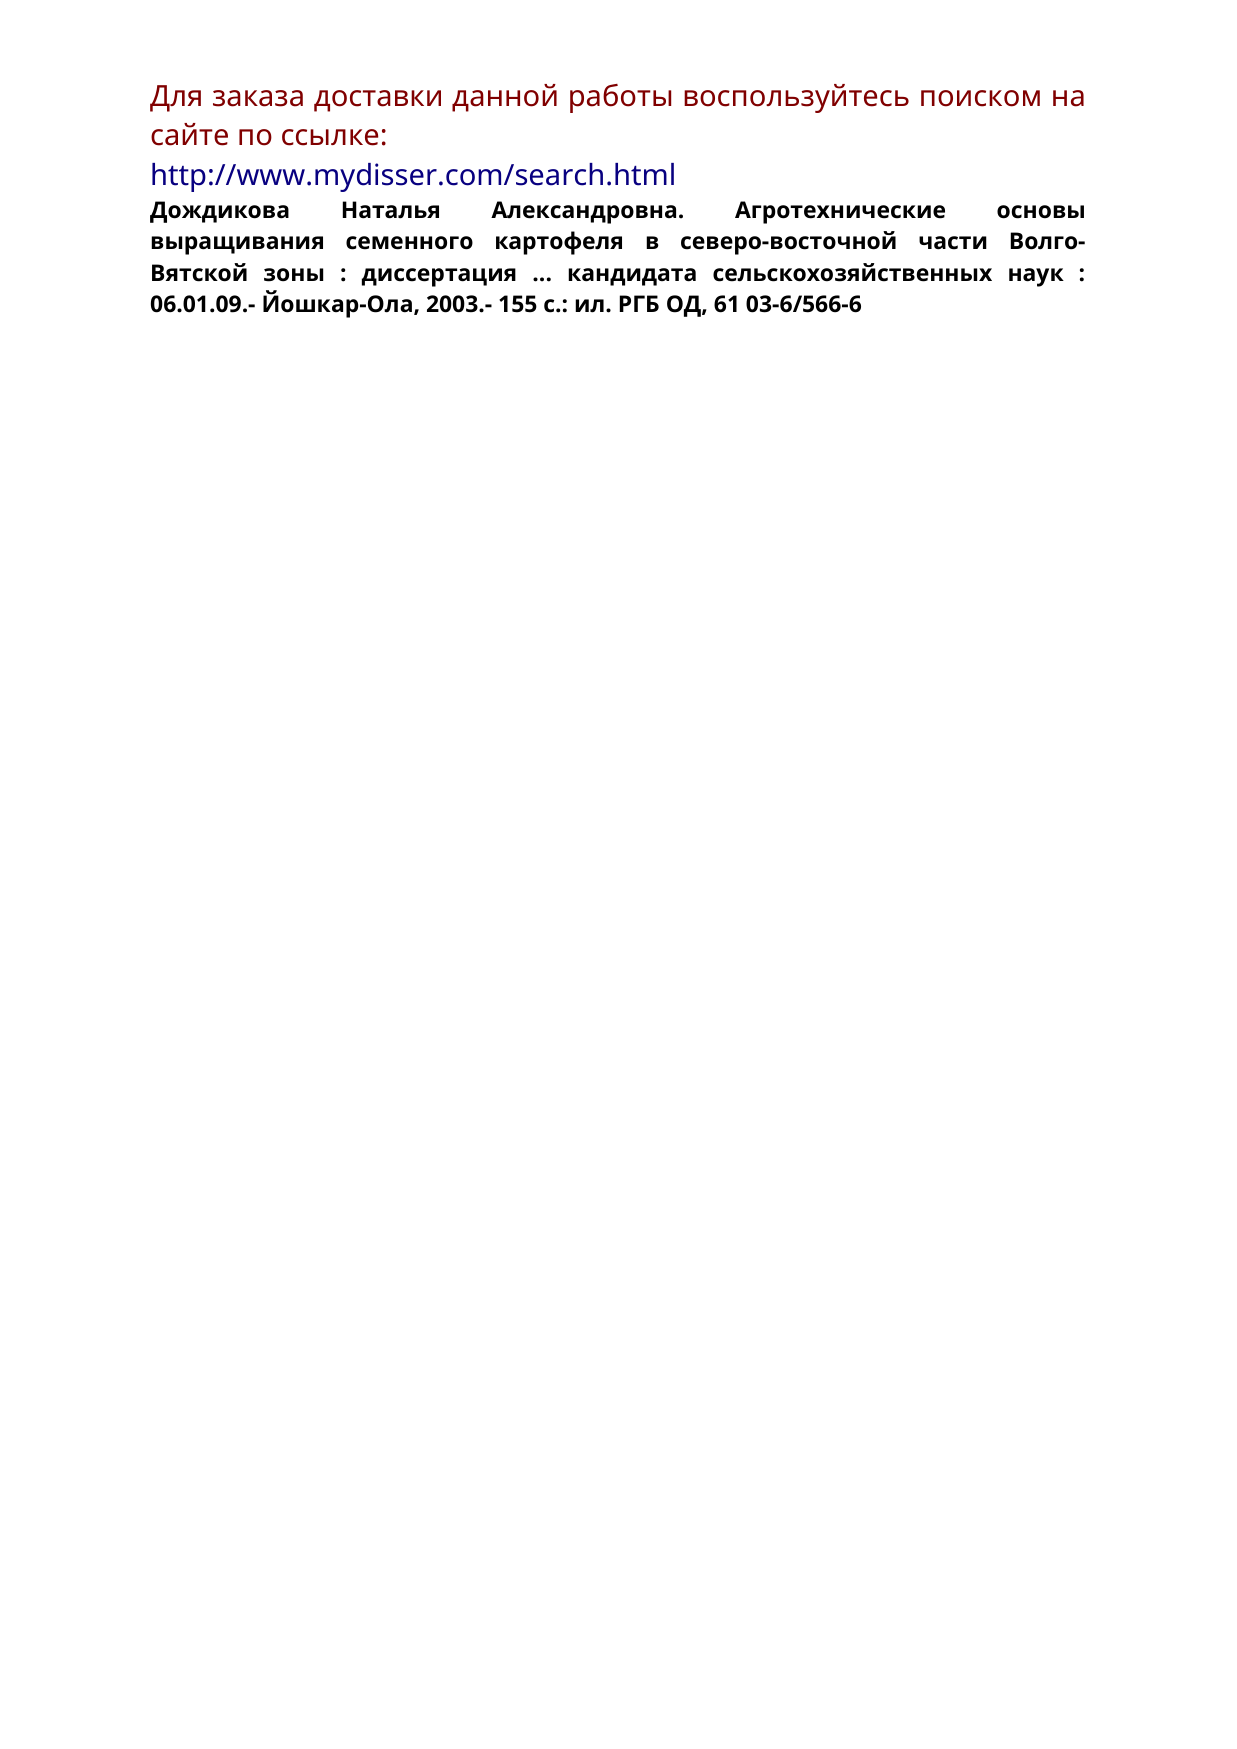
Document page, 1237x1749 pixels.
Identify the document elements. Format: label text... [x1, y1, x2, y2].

text Дождикова Наталья Александровна. Агротехнические основы выращивания семенного картофеля в северо-восточной части Волго-Вятской зоны : диссертация ... кандидата сельскохозяйственных наук : 06.01.09.- Йошкар-Ола, 2003.- 155 с.: ил. РГБ ОД, 61 03-6/566-6 [150, 194, 1086, 319]
